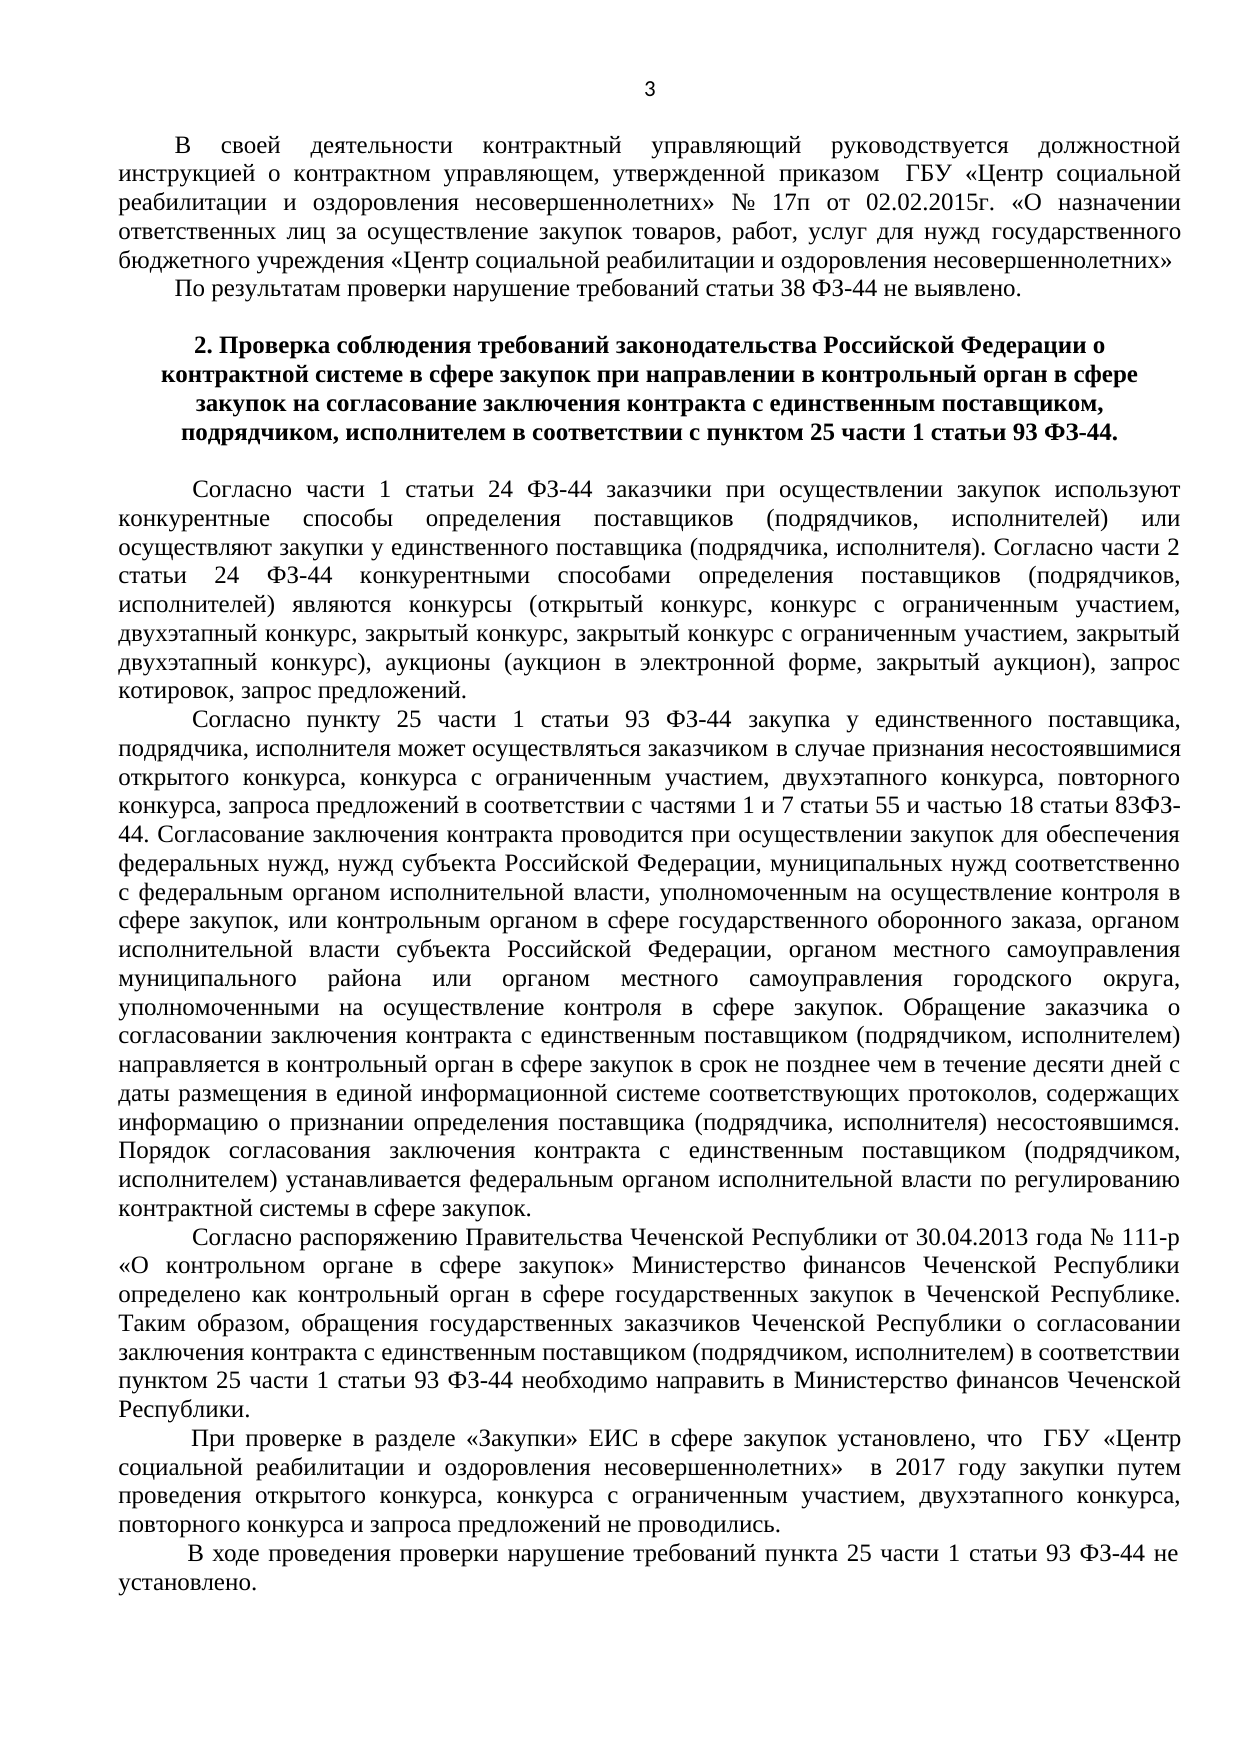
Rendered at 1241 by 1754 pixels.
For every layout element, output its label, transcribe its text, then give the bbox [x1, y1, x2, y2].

text В своей деятельности контрактный управляющий руководствуется должностной инструкцией о контрактном управляющем, утвержденной приказом ГБУ «Центр социальной реабилитации и оздоровления несовершеннолетних» № 17п от 02.02.2015г. «О назначении ответственных лиц за осуществление закупок товаров, работ, услуг для нужд государственного бюджетного учреждения «Центр социальной реабилитации и оздоровления несовершеннолетних» [118, 130, 1181, 273]
text В ходе проведения проверки нарушение требований пункта 25 части 1 статьи 93 ФЗ-44 не установлено. [118, 1538, 1181, 1595]
text Согласно распоряжению Правительства Чеченской Республики от 30.04.2013 года № 111-р «О контрольном органе в сфере закупок» Министерство финансов Чеченской Республики определено как контрольный орган в сфере государственных закупок в Чеченской Республике. Таким образом, обращения государственных заказчиков Чеченской Республики о согласовании заключения контракта с единственным поставщиком (подрядчиком, исполнителем) в соответствии пунктом 25 части 1 статьи 93 ФЗ-44 необходимо направить в Министерство финансов Чеченской Республики. [118, 1222, 1181, 1423]
text Согласно пункту 25 части 1 статьи 93 ФЗ-44 закупка у единственного поставщика, подрядчика, исполнителя может осуществляться заказчиком в случае признания несостоявшимися открытого конкурса, конкурса с ограниченным участием, двухэтапного конкурса, повторного конкурса, запроса предложений в соответствии с частями 1 и 7 статьи 55 и частью 18 статьи 83ФЗ-44. Согласование заключения контракта проводится при осуществлении закупок для обеспечения федеральных нужд, нужд субъекта Российской Федерации, муниципальных нужд соответственно с федеральным органом исполнительной власти, уполномоченным на осуществление контроля в сфере закупок, или контрольным органом в сфере государственного оборонного заказа, органом исполнительной власти субъекта Российской Федерации, органом местного самоуправления муниципального района или органом местного самоуправления городского округа, уполномоченными на осуществление контроля в сфере закупок. Обращение заказчика о согласовании заключения контракта с единственным поставщиком (подрядчиком, исполнителем) направляется в контрольный орган в сфере закупок в срок не позднее чем в течение десяти дней с даты размещения в единой информационной системе соответствующих протоколов, содержащих информацию о признании определения поставщика (подрядчика, исполнителя) несостоявшимся. Порядок согласования заключения контракта с единственным поставщиком (подрядчиком, исполнителем) устанавливается федеральным органом исполнительной власти по регулированию контрактной системы в сфере закупок. [118, 704, 1181, 1222]
text 2. Проверка соблюдения требований законодательства Российской Федерации о контрактной системе в сфере закупок при направлении в контрольный орган в сфере закупок на согласование заключения контракта с единственным поставщиком, подрядчиком, исполнителем в соответствии с пунктом 25 части 1 статьи 93 ФЗ-44. [118, 330, 1181, 445]
text При проверке в разделе «Закупки» ЕИС в сфере закупок установлено, что ГБУ «Центр социальной реабилитации и оздоровления несовершеннолетних» в 2017 году закупки путем проведения открытого конкурса, конкурса с ограниченным участием, двухэтапного конкурса, повторного конкурса и запроса предложений не проводились. [118, 1423, 1181, 1538]
text Согласно части 1 статьи 24 ФЗ-44 заказчики при осуществлении закупок используют конкурентные способы определения поставщиков (подрядчиков, исполнителей) или осуществляют закупки у единственного поставщика (подрядчика, исполнителя). Согласно части 2 статьи 24 ФЗ-44 конкурентными способами определения поставщиков (подрядчиков, исполнителей) являются конкурсы (открытый конкурс, конкурс с ограниченным участием, двухэтапный конкурс, закрытый конкурс, закрытый конкурс с ограниченным участием, закрытый двухэтапный конкурс), аукционы (аукцион в электронной форме, закрытый аукцион), запрос котировок, запрос предложений. [118, 474, 1181, 704]
text По результатам проверки нарушение требований статьи 38 ФЗ-44 не выявлено. [118, 273, 1181, 302]
